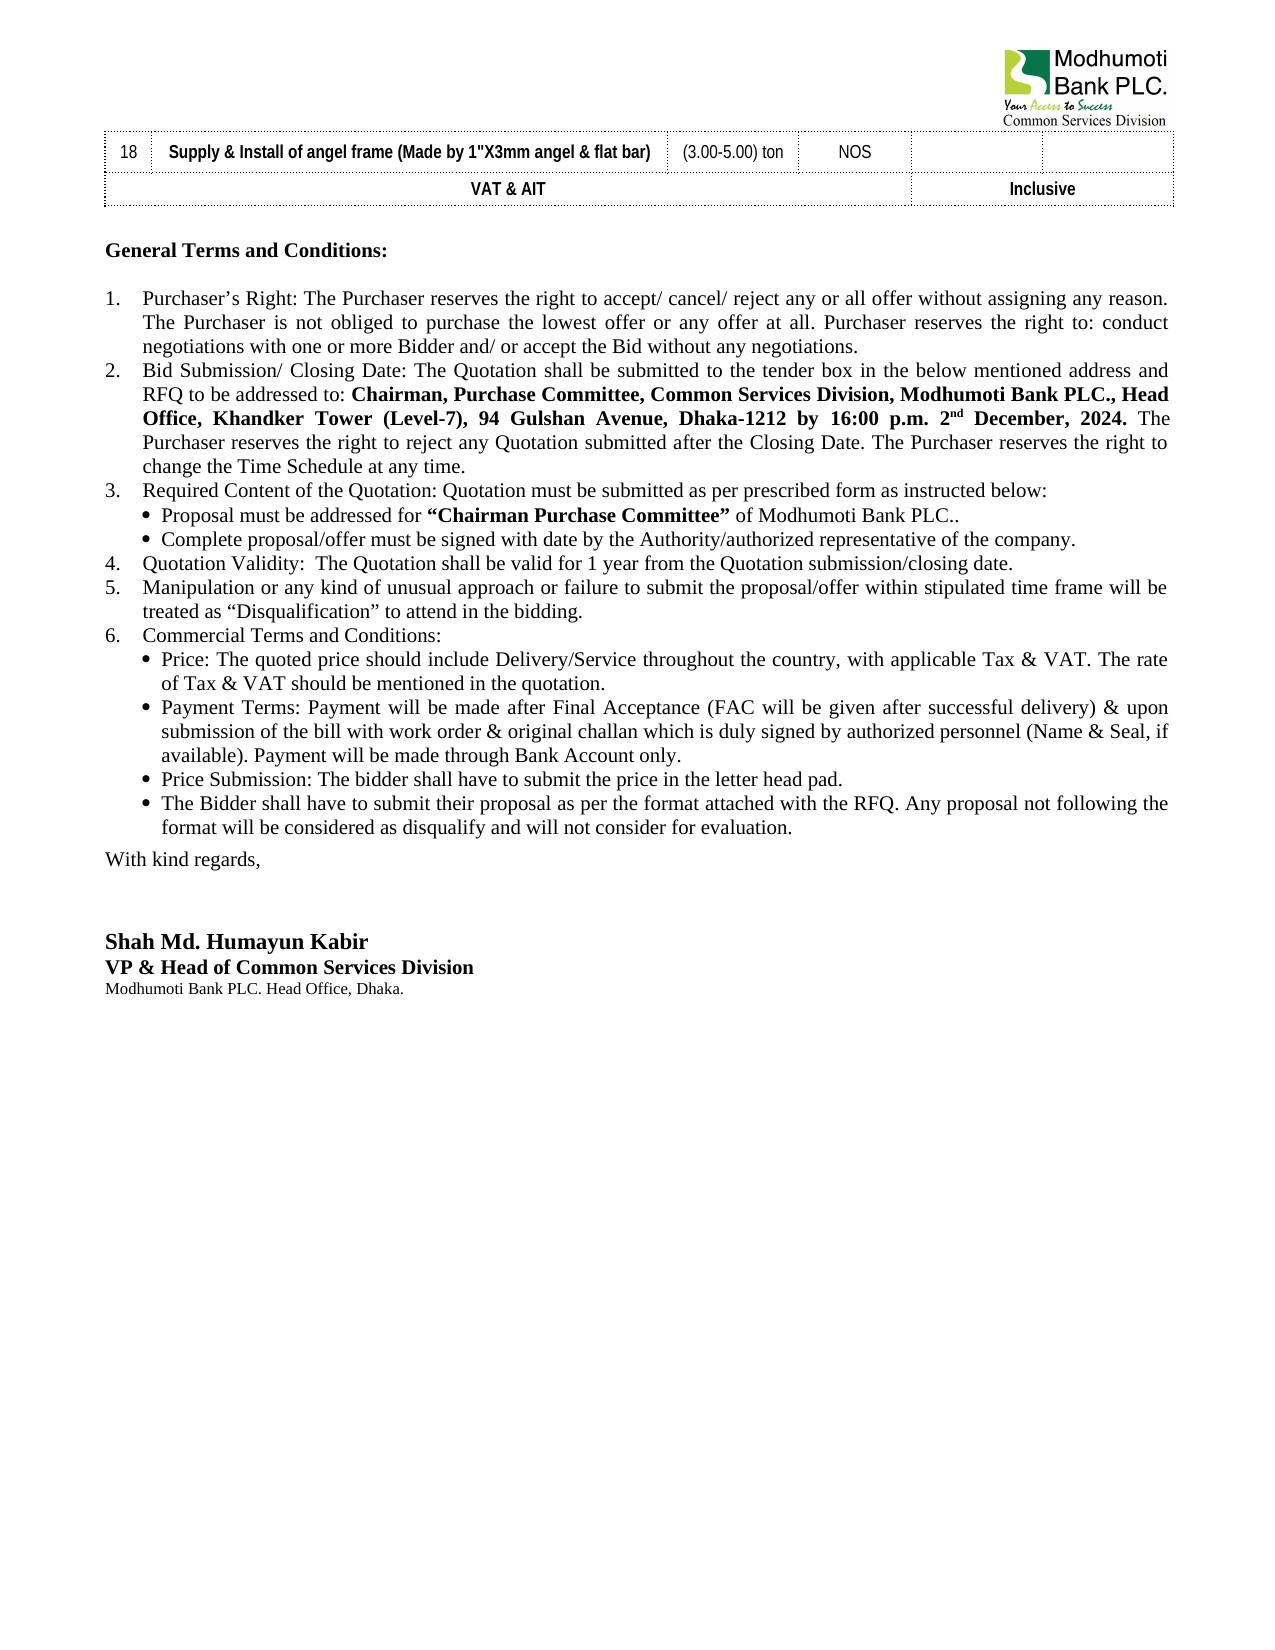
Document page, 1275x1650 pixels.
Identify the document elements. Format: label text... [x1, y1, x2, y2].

table_cell [1043, 131, 1174, 172]
list Price: The quoted price should include Delivery/Service throughout the country, with applicable Tax & VAT. The rate of Tax & VAT should be mentioned in the quotation. [142, 647, 1170, 695]
list Commercial Terms and Conditions: [105, 623, 1170, 647]
table_cell Inclusive [911, 172, 1174, 205]
list Payment Terms: Payment will be made after Final Acceptance (FAC will be given after successful delivery) & upon submission of the bill with work order & original challan which is duly signed by authorized personnel (Name & Seal, if available). Payment will be made through Bank Account only. [142, 695, 1170, 767]
text General Terms and Conditions: [105, 238, 1170, 262]
list Manipulation or any kind of unusual approach or failure to submit the proposal/offer within stipulated time frame will be treated as “Disqualification” to attend in the bidding. [105, 575, 1170, 623]
list Purchaser’s Right: The Purchaser reserves the right to accept/ cancel/ reject any or all offer without assigning any reason. The Purchaser is not obliged to purchase the lowest offer or any offer at all. Purchaser reserves the right to: conduct negotiations with one or more Bidder and/ or accept the Bid without any negotiations. [105, 286, 1170, 358]
list The Bidder shall have to submit their proposal as per the format attached with the RFQ. Any proposal not following the format will be considered as disqualify and will not consider for evaluation. [142, 791, 1170, 839]
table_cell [152, 131, 667, 172]
table_cell 18 [105, 131, 152, 172]
list Bid Submission/ Closing Date: The Quotation shall be submitted to the tender box in the below mentioned address and RFQ to be addressed to: Chairman, Purchase Committee, Common Services Division, Modhumoti Bank PLC., Head Office, Khandker Tower (Level-7), 94 Gulshan Avenue, Dhaka-1212 by 16:00 p.m. 2nd December, 2024. The Purchaser reserves the right to reject any Quotation submitted after the Closing Date. The Purchaser reserves the right to change the Time Schedule at any time. [105, 358, 1170, 478]
picture [1001, 46, 1171, 131]
table_cell NOS [799, 131, 911, 172]
list Proposal must be addressed for “Chairman Purchase Committee” of Modhumoti Bank PLC.. [142, 502, 1170, 527]
text With kind regards, [105, 847, 1170, 871]
list Price Submission: The bidder shall have to submit the price in the letter head pad. [142, 767, 1170, 791]
list Complete proposal/offer must be signed with date by the Authority/authorized representative of the company. [142, 527, 1170, 551]
text VP & Head of Common Services Division [105, 955, 1170, 979]
text Shah Md. Humayun Kabir [105, 928, 1170, 955]
table_cell VAT & AIT [105, 172, 911, 205]
list Quotation Validity: The Quotation shall be valid for 1 year from the Quotation submission/closing date. [105, 551, 1170, 575]
text Modhumoti Bank PLC. Head Office, Dhaka. [105, 979, 1170, 998]
list Required Content of the Quotation: Quotation must be submitted as per prescribed form as instructed below: [105, 478, 1170, 502]
table_cell (3.00-5.00) ton [668, 131, 799, 172]
table_cell [911, 131, 1042, 172]
